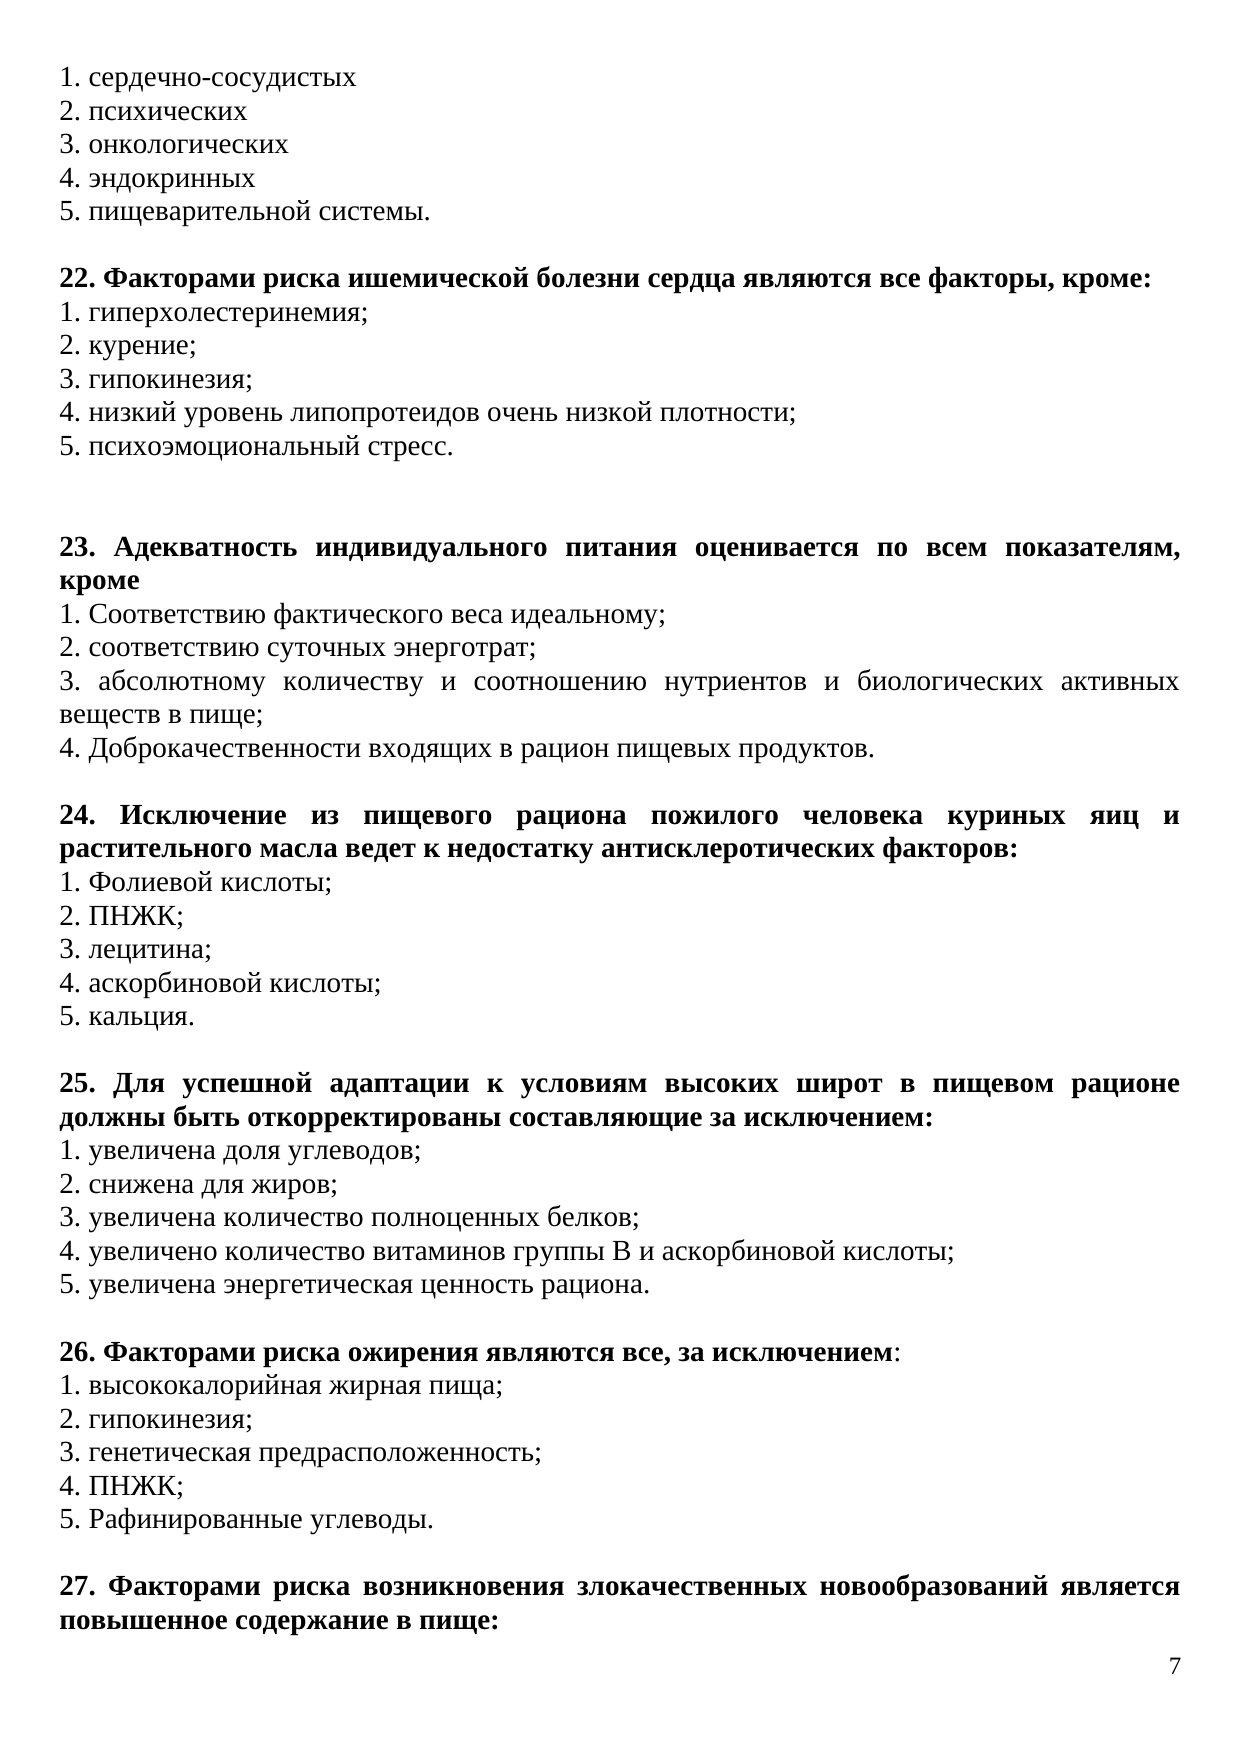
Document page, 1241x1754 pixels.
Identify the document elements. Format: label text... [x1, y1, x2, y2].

text 4. низкий уровень липопротеидов очень низкой плотности; [59, 394, 1181, 428]
text 5. пищеварительной системы. [59, 193, 1181, 227]
text 23. Адекватность индивидуального питания оценивается по всем показателям, кроме [59, 529, 1181, 596]
text 2. гипокинезия; [59, 1401, 1181, 1434]
text 3. лецитина; [59, 931, 1181, 965]
text 3. гипокинезия; [59, 361, 1181, 394]
text 22. Факторами риска ишемической болезни сердца являются все факторы, кроме: [59, 260, 1181, 294]
text 27. Факторами риска возникновения злокачественных новообразований является повышенное содержание в пище: [59, 1568, 1181, 1636]
text 4. увеличено количество витаминов группы В и аскорбиновой кислоты; [59, 1233, 1181, 1267]
text 5. психоэмоциональный стресс. [59, 428, 1181, 462]
text 2. соответствию суточных энерготрат; [59, 629, 1181, 663]
text 2. курение; [59, 327, 1181, 361]
text 4. эндокринных [59, 160, 1181, 193]
text 3. генетическая предрасположенность; [59, 1434, 1181, 1468]
text 1. Соответствию фактического веса идеальному; [59, 596, 1181, 629]
text 5. кальция. [59, 998, 1181, 1032]
text 5. увеличена энергетическая ценность рациона. [59, 1267, 1181, 1300]
text 1. увеличена доля углеводов; [59, 1132, 1181, 1166]
text 2. ПНЖК; [59, 898, 1181, 931]
text 1. сердечно-сосудистых [59, 59, 1181, 93]
text 4. ПНЖК; [59, 1468, 1181, 1501]
text 2. снижена для жиров; [59, 1166, 1181, 1199]
text 5. Рафинированные углеводы. [59, 1501, 1181, 1535]
text 4. аскорбиновой кислоты; [59, 965, 1181, 998]
text 3. увеличена количество полноценных белков; [59, 1199, 1181, 1233]
text 1. высококалорийная жирная пища; [59, 1367, 1181, 1401]
text 3. онкологических [59, 126, 1181, 160]
text 1. Фолиевой кислоты; [59, 864, 1181, 898]
text 1. гиперхолестеринемия; [59, 294, 1181, 327]
text 2. психических [59, 93, 1181, 126]
text 24. Исключение из пищевого рациона пожилого человека куриных яиц и растительного масла ведет к недостатку антисклеротических факторов: [59, 797, 1181, 864]
text 3. абсолютному количеству и соотношению нутриентов и биологических активных веществ в пище; [59, 663, 1181, 730]
text 4. Доброкачественности входящих в рацион пищевых продуктов. [59, 730, 1181, 763]
text 26. Факторами риска ожирения являются все, за исключением: [59, 1334, 1181, 1367]
text 25. Для успешной адаптации к условиям высоких широт в пищевом рационе должны быть откорректированы составляющие за исключением: [59, 1065, 1181, 1132]
